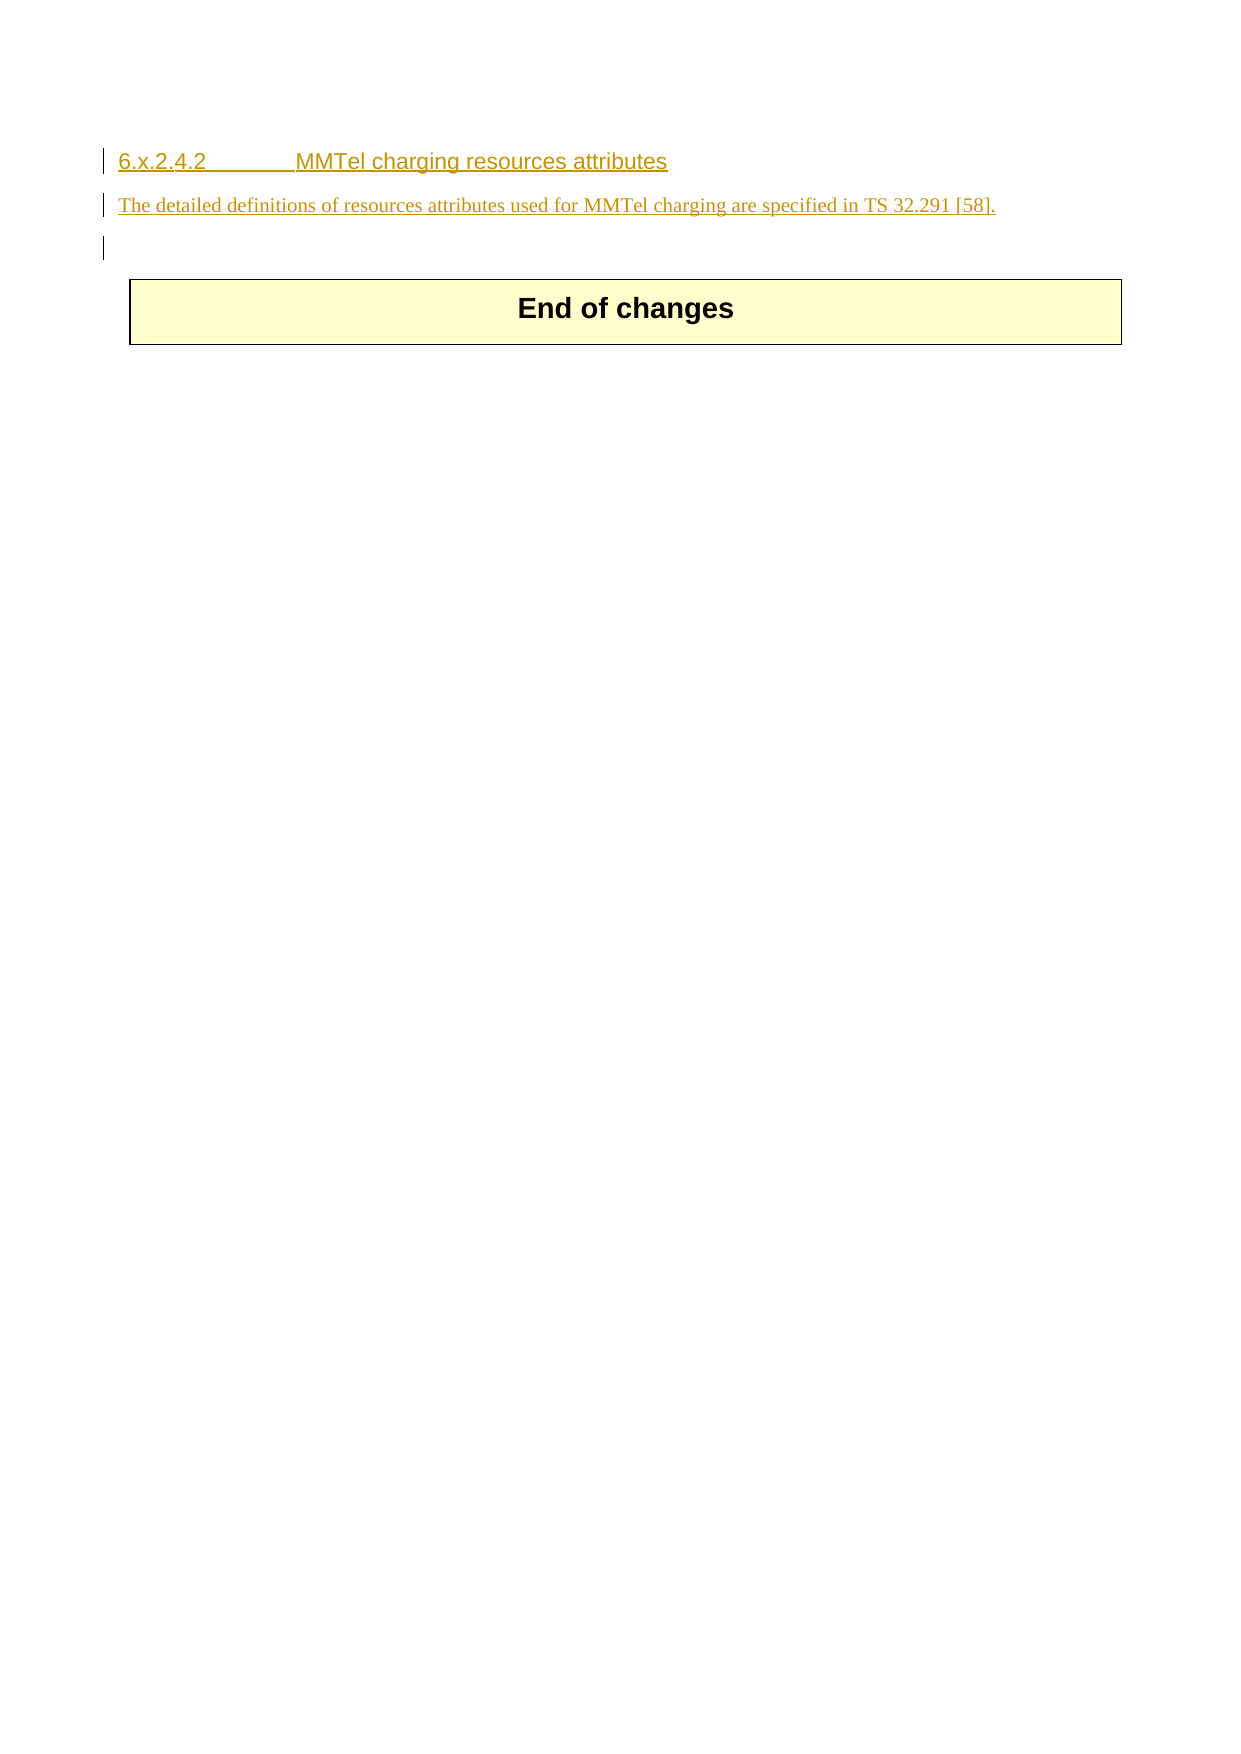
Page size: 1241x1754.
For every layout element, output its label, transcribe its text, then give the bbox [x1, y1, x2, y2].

table_header End of changes [131, 280, 1121, 343]
